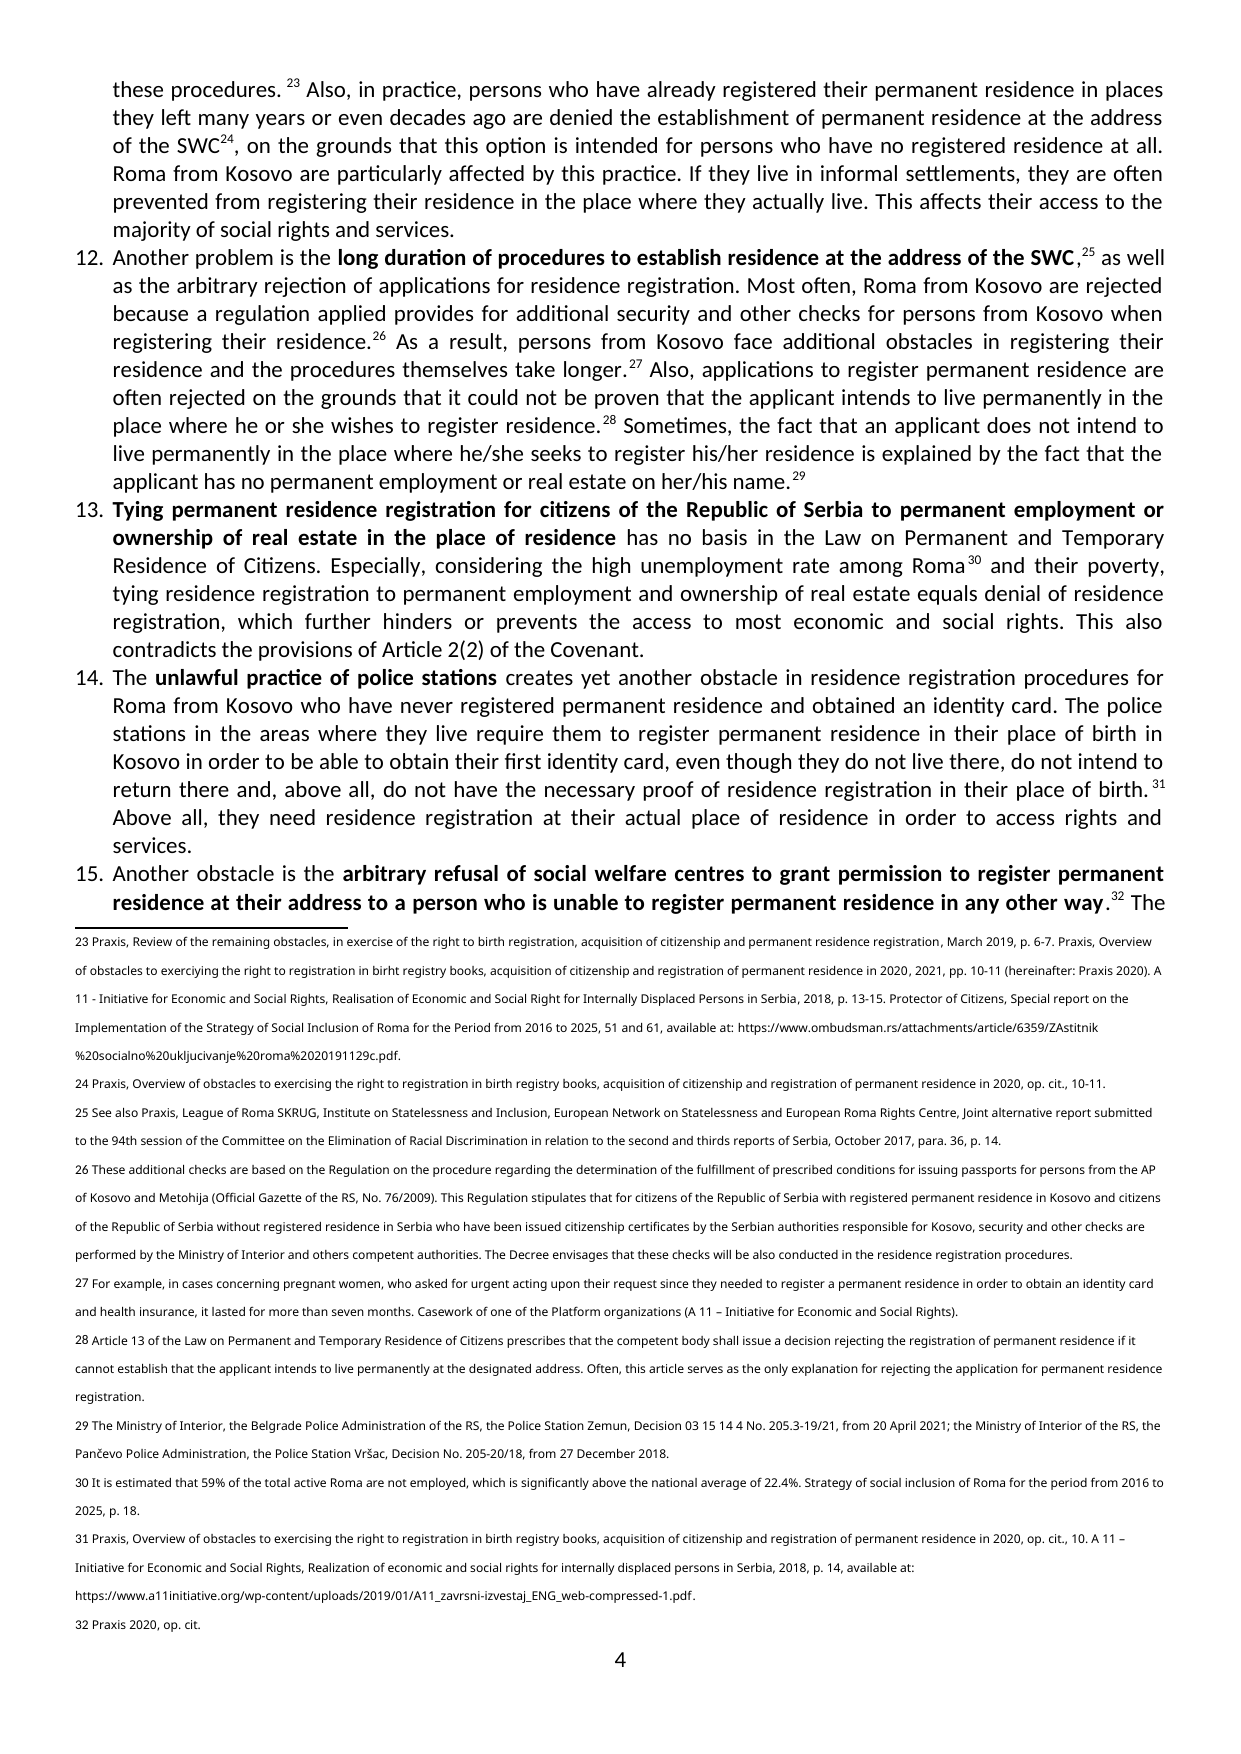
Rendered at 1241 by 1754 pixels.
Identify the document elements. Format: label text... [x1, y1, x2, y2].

list Tying permanent residence registration for citizens of the Republic of Serbia to permanent employment or ownership of real estate in the place of residence has no basis in the Law on Permanent and Temporary Residence of Citizens. Especially, considering the high unemployment rate among Roma and their poverty, tying residence registration to permanent employment and ownership of real estate equals denial of residence registration, which further hinders or prevents the access to most economic and social rights. This also contradicts the provisions of Article 2(2) of the Covenant. [75, 495, 1165, 663]
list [75, 75, 1165, 243]
list Another problem is the long duration of procedures to establish residence at the address of the SWC, as well as the arbitrary rejection of applications for residence registration. Most often, Roma from Kosovo are rejected because a regulation applied provides for additional security and other checks for persons from Kosovo when registering their residence. As a result, persons from Kosovo face additional obstacles in registering their residence and the procedures themselves take longer. Also, applications to register permanent residence are often rejected on the grounds that it could not be proven that the applicant intends to live permanently in the place where he or she wishes to register residence. Sometimes, the fact that an applicant does not intend to live permanently in the place where he/she seeks to register his/her residence is explained by the fact that the applicant has no permanent employment or real estate on her/his name. [75, 243, 1165, 495]
list Another obstacle is the arbitrary refusal of social welfare centres to grant permission to register permanent residence at their address to a person who is unable to register permanent residence in any other way. The police station shall not continue the procedure for establishing residence until the social welfare centre has given its consent to register residence at the address of the social welfare centre. If the social welfare centre refuses to give its consent, the Ministry of Interior shall reject the application for the establishment of residence without further examination of whether the application was justified and whether the refusal to give consent to the registration of residence at the address of the social welfare centre was unjustified. [75, 859, 1165, 916]
list The unlawful practice of police stations creates yet another obstacle in residence registration procedures for Roma from Kosovo who have never registered permanent residence and obtained an identity card. The police stations in the areas where they live require them to register permanent residence in their place of birth in Kosovo in order to be able to obtain their first identity card, even though they do not live there, do not intend to return there and, above all, do not have the necessary proof of residence registration in their place of birth. Above all, they need residence registration at their actual place of residence in order to access rights and services. [75, 663, 1165, 859]
